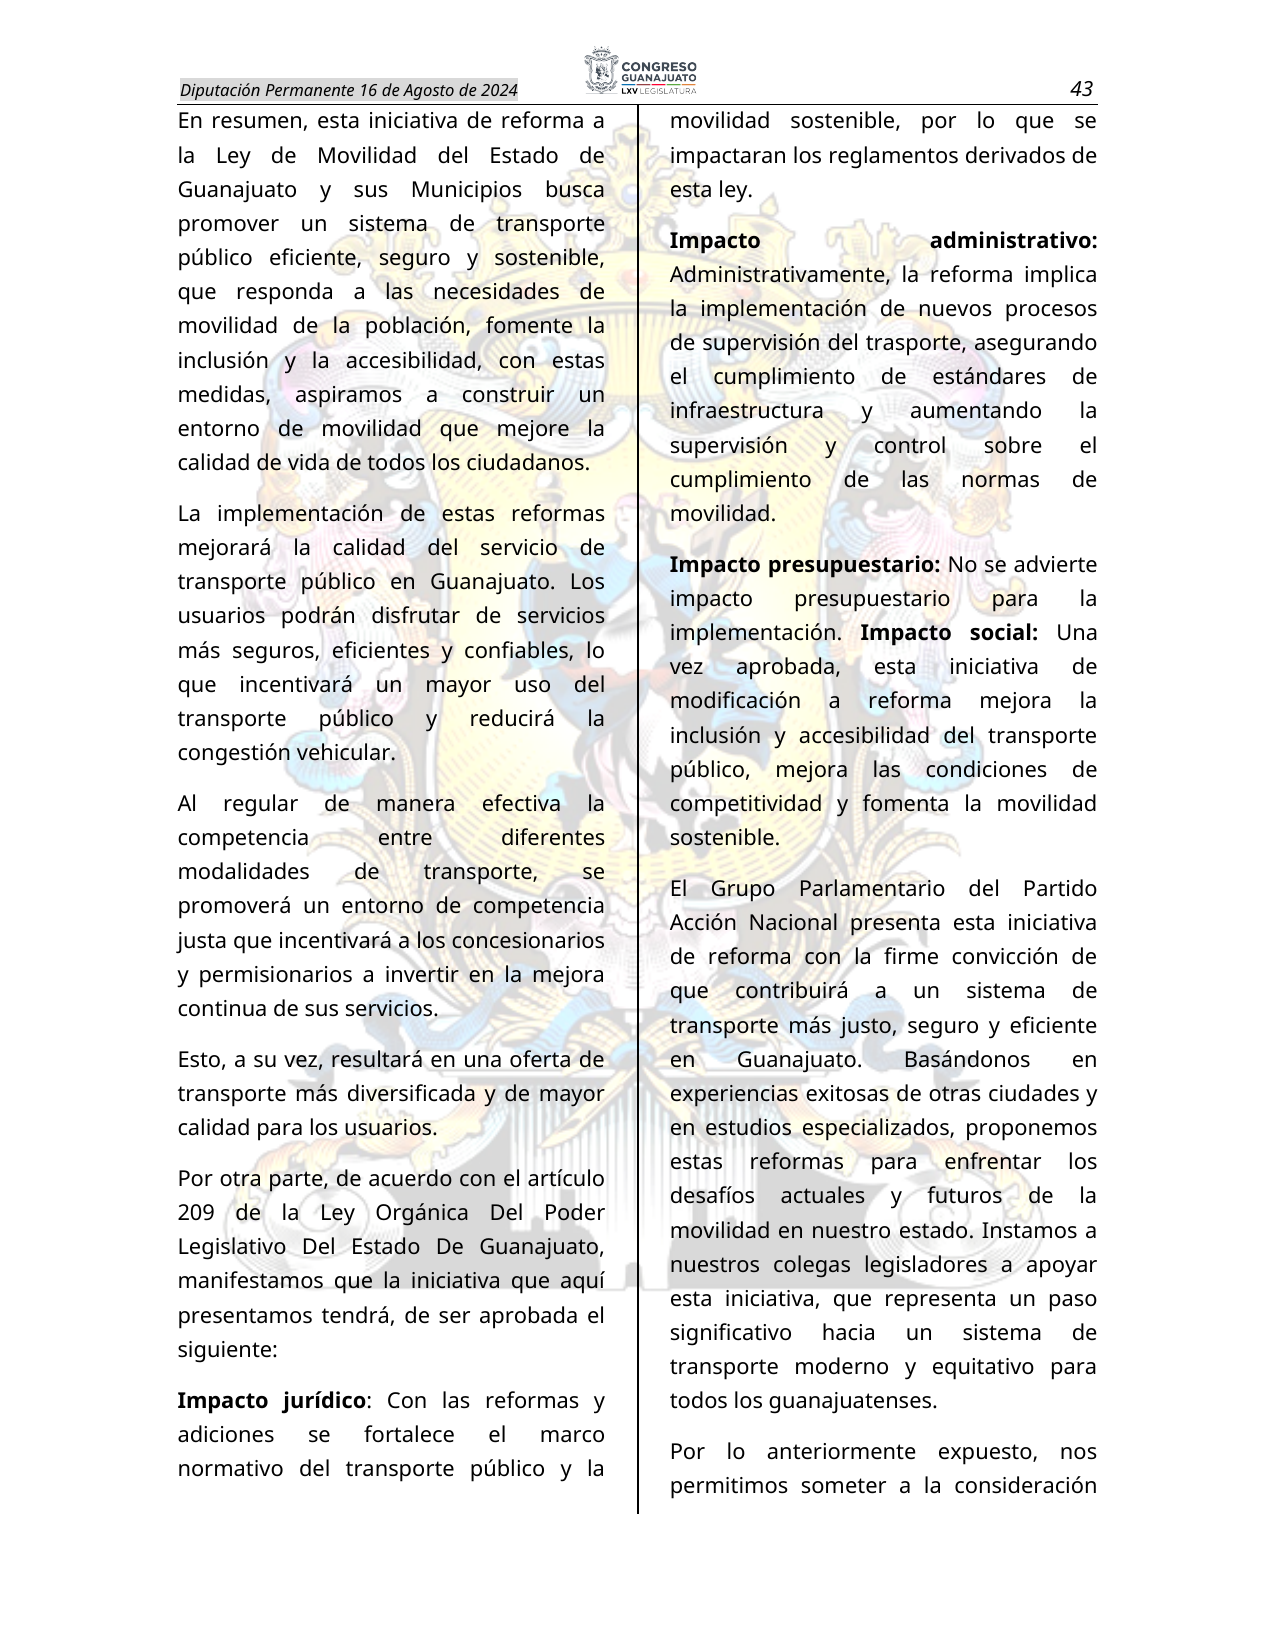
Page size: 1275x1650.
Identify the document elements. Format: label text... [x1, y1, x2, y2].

text Impacto jurídico: Con las reformas y adiciones se fortalece el marco normativo del transporte público y la movilidad sostenible, por lo que se impactaran los reglamentos derivados de esta ley. [177, 1384, 605, 1483]
text El Grupo Parlamentario del Partido Acción Nacional presenta esta iniciativa de reforma con la firme convicción de que contribuirá a un sistema de transporte más justo, seguro y eficiente en Guanajuato. Basándonos en experiencias exitosas de otras ciudades y en estudios especializados, proponemos estas reformas para enfrentar los desafíos actuales y futuros de la movilidad en nuestro estado. Instamos a nuestros colegas legisladores a apoyar esta iniciativa, que representa un paso significativo hacia un sistema de transporte moderno y equitativo para todos los guanajuatenses. [669, 873, 1098, 1415]
text Impacto administrativo: Administrativamente, la reforma implica la implementación de nuevos procesos de supervisión del trasporte, asegurando el cumplimiento de estándares de infraestructura y aumentando la supervisión y control sobre el cumplimiento de las normas de movilidad. [669, 224, 1098, 528]
text Por lo anteriormente expuesto, nos permitimos someter a la consideración de esta Asamblea Legislativa, el siguiente proyecto de: [669, 1436, 1098, 1500]
text Impacto jurídico: Con las reformas y adiciones se fortalece el marco normativo del transporte público y la movilidad sostenible, por lo que se impactaran los reglamentos derivados de esta ley. [669, 105, 1098, 203]
text Al regular de manera efectiva la competencia entre diferentes modalidades de transporte, se promoverá un entorno de competencia justa que incentivará a los concesionarios y permisionarios a invertir en la mejora continua de sus servicios. [177, 788, 605, 1023]
text La implementación de estas reformas mejorará la calidad del servicio de transporte público en Guanajuato. Los usuarios podrán disfrutar de servicios más seguros, eficientes y confiables, lo que incentivará un mayor uso del transporte público y reducirá la congestión vehicular. [177, 498, 605, 767]
text Esto, a su vez, resultará en una oferta de transporte más diversificada y de mayor calidad para los usuarios. [177, 1044, 605, 1142]
picture [584, 46, 697, 94]
text Impacto presupuestario: No se advierte impacto presupuestario para la implementación. Impacto social: Una vez aprobada, esta iniciativa de modificación a reforma mejora la inclusión y accesibilidad del transporte público, mejora las condiciones de competitividad y fomenta la movilidad sostenible. [669, 549, 1098, 852]
text Por otra parte, de acuerdo con el artículo 209 de la Ley Orgánica Del Poder Legislativo Del Estado De Guanajuato, manifestamos que la iniciativa que aquí presentamos tendrá, de ser aprobada el siguiente: [177, 1163, 605, 1363]
text En resumen, esta iniciativa de reforma a la Ley de Movilidad del Estado de Guanajuato y sus Municipios busca promover un sistema de transporte público eficiente, seguro y sostenible, que responda a las necesidades de movilidad de la población, fomente la inclusión y la accesibilidad, con estas medidas, aspiramos a construir un entorno de movilidad que mejore la calidad de vida de todos los ciudadanos. [177, 105, 605, 477]
